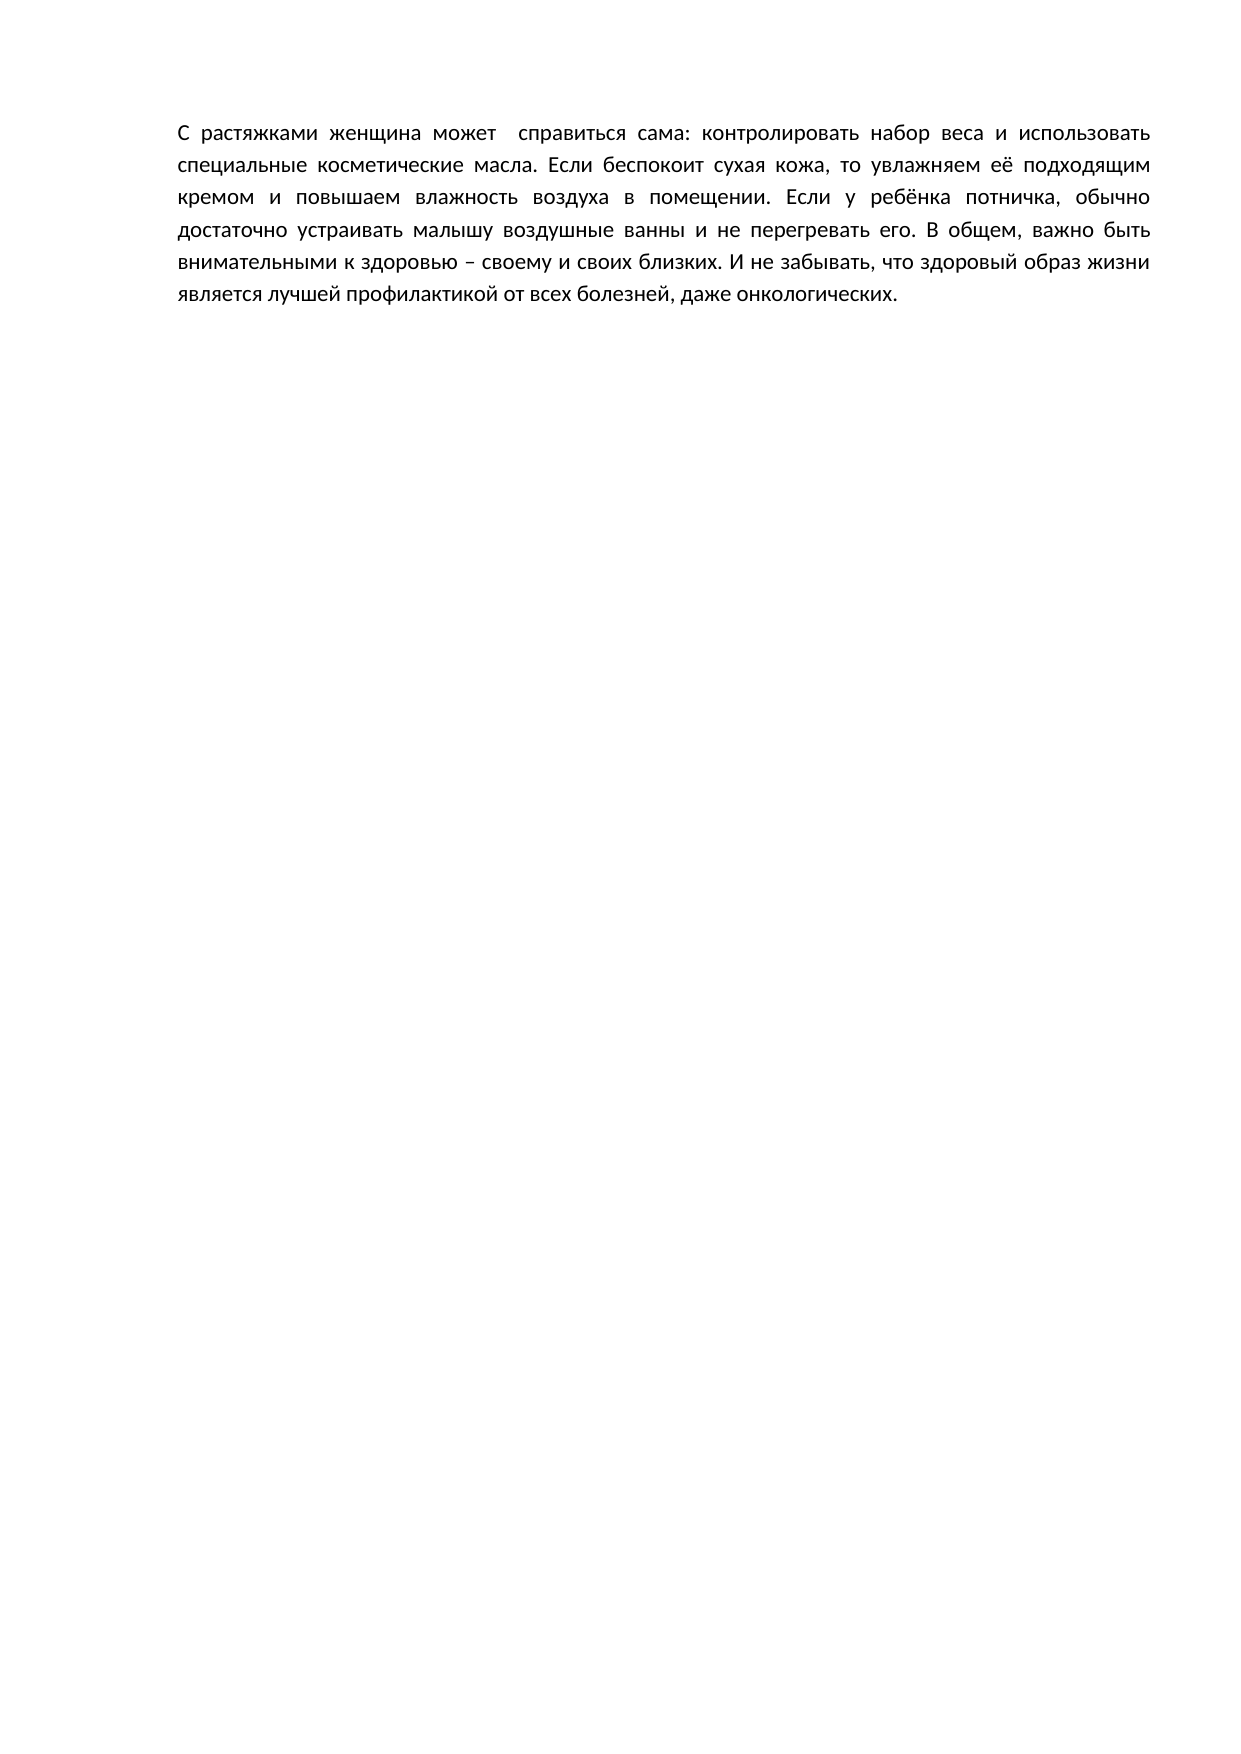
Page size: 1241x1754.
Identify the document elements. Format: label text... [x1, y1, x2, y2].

text С растяжками женщина может справиться сама: контролировать набор веса и использовать специальные косметические масла. Если беспокоит сухая кожа, то увлажняем её подходящим кремом и повышаем влажность воздуха в помещении. Если у ребёнка потничка, обычно достаточно устраивать малышу воздушные ванны и не перегревать его. В общем, важно быть внимательными к здоровью – своему и своих близких. И не забывать, что здоровый образ жизни является лучшей профилактикой от всех болезней, даже онкологических. [177, 118, 1152, 307]
